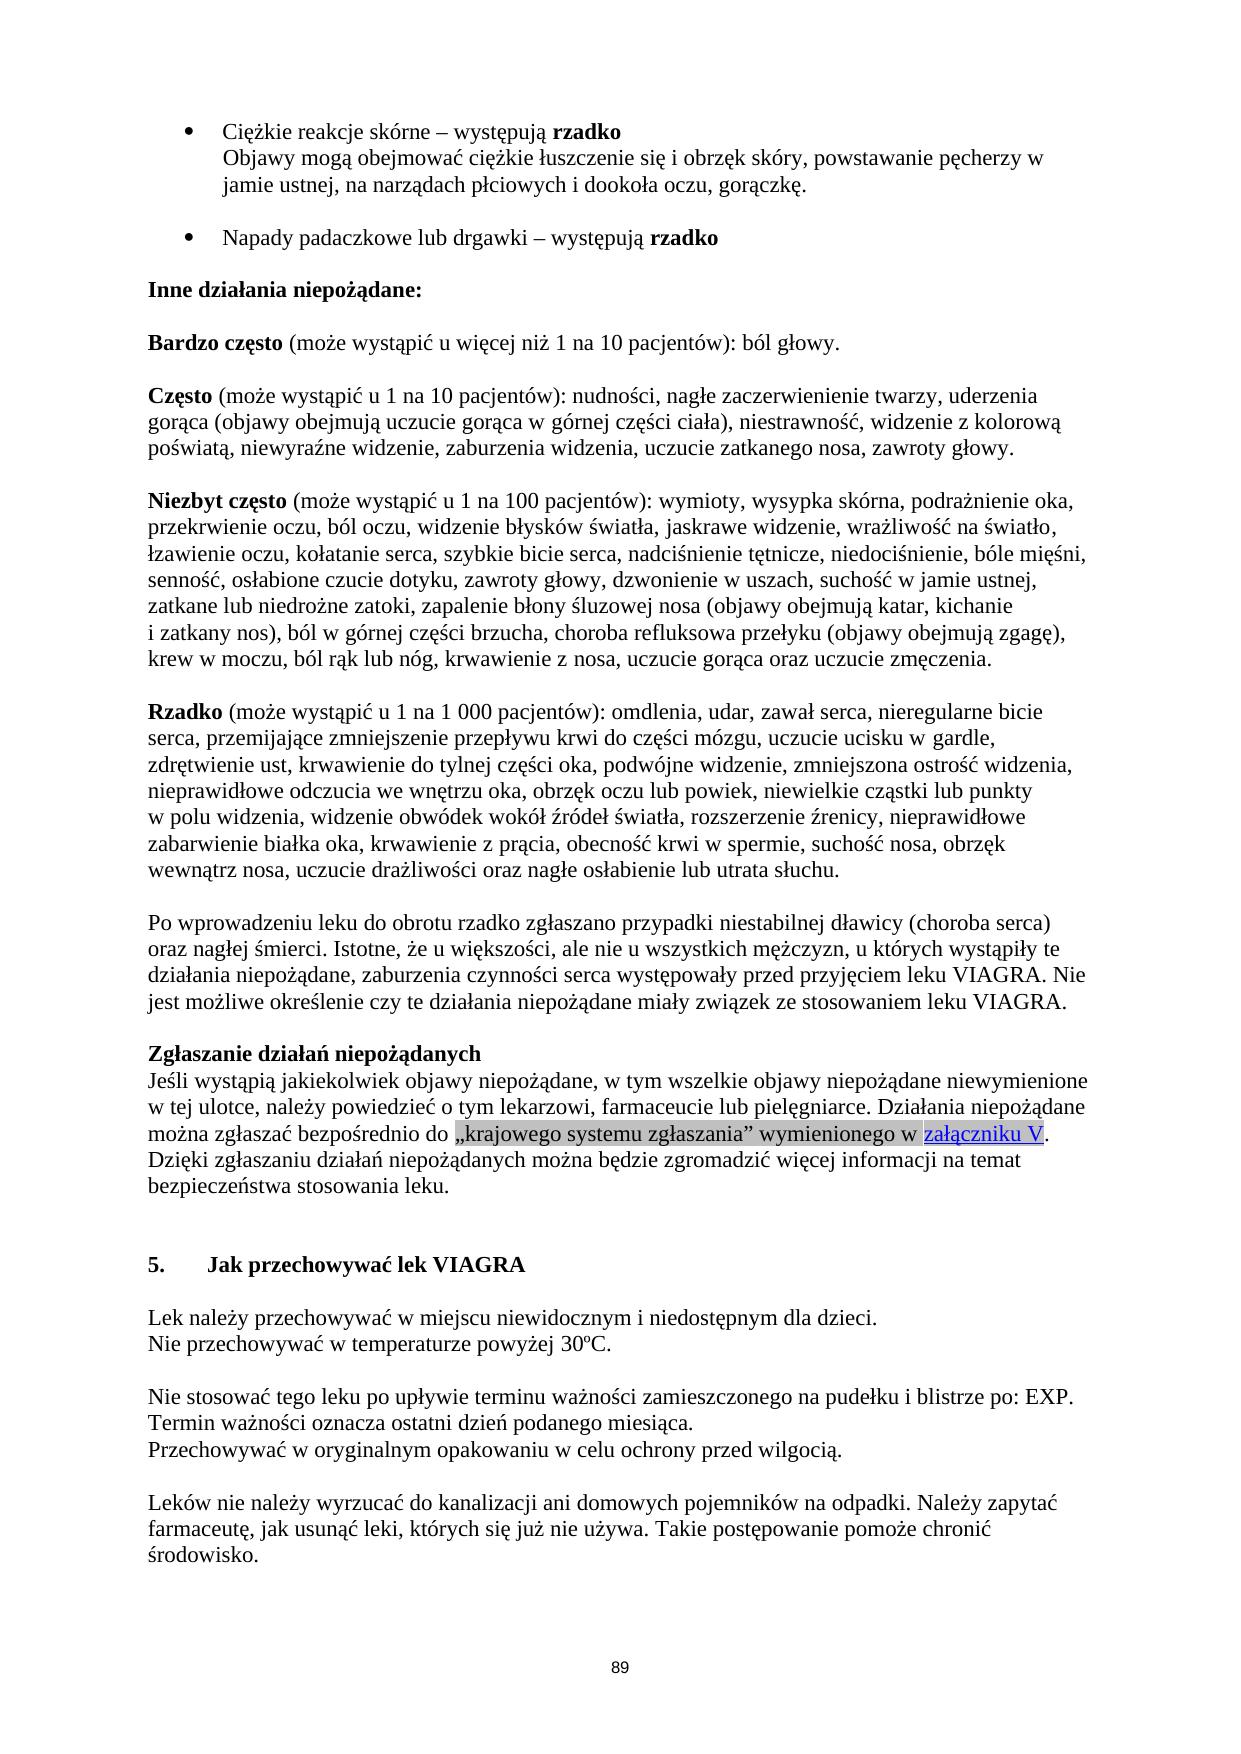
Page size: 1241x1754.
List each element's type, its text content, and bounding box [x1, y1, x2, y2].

text 5. Jak przechowywać lek VIAGRA [148, 1251, 1092, 1278]
text Bardzo często (może wystąpić u więcej niż 1 na 10 pacjentów): ból głowy. [148, 329, 1092, 355]
list Napady padaczkowe lub drgawki – występują rzadko [185, 223, 1092, 250]
text Nie przechowywać w temperaturze powyżej 30ºC. [148, 1330, 1092, 1357]
text Po wprowadzeniu leku do obrotu rzadko zgłaszano przypadki niestabilnej dławicy (choroba serca) oraz nagłej śmierci. Istotne, że u większości, ale nie u wszystkich mężczyzn, u których wystąpiły te działania niepożądane, zaburzenia czynności serca występowały przed przyjęciem leku VIAGRA. Nie jest możliwe określenie czy te działania niepożądane miały związek ze stosowaniem leku VIAGRA. [148, 909, 1092, 1014]
text Rzadko (może wystąpić u 1 na 1 000 pacjentów): omdlenia, udar, zawał serca, nieregularne bicie serca, przemijające zmniejszenie przepływu krwi do części mózgu, uczucie ucisku w gardle, zdrętwienie ust, krwawienie do tylnej części oka, podwójne widzenie, zmniejszona ostrość widzenia, nieprawidłowe odczucia we wnętrzu oka, obrzęk oczu lub powiek, niewielkie cząstki lub punkty w polu widzenia, widzenie obwódek wokół źródeł światła, rozszerzenie źrenicy, nieprawidłowe zabarwienie białka oka, krwawienie z prącia, obecność krwi w spermie, suchość nosa, obrzęk wewnątrz nosa, uczucie drażliwości oraz nagłe osłabienie lub utrata słuchu. [148, 698, 1092, 882]
text Nie stosować tego leku po upływie terminu ważności zamieszczonego na pudełku i blistrze po: EXP. Termin ważności oznacza ostatni dzień podanego miesiąca. [148, 1383, 1092, 1436]
text Zgłaszanie działań niepożądanych [148, 1041, 1092, 1067]
text Jeśli wystąpią jakiekolwiek objawy niepożądane, w tym wszelkie objawy niepożądane niewymienione w tej ulotce, należy powiedzieć o tym lekarzowi, farmaceucie lub pielęgniarce. Działania niepożądane można zgłaszać bezpośrednio do „krajowego systemu zgłaszania” wymienionego w załączniku V. Dzięki zgłaszaniu działań niepożądanych można będzie zgromadzić więcej informacji na temat bezpieczeństwa stosowania leku. [148, 1067, 1092, 1199]
list Ciężkie reakcje skórne – występują rzadko [185, 118, 1092, 144]
text Inne działania niepożądane: [148, 276, 1092, 303]
text Niezbyt często (może wystąpić u 1 na 100 pacjentów): wymioty, wysypka skórna, podrażnienie oka, przekrwienie oczu, ból oczu, widzenie błysków światła, jaskrawe widzenie, wrażliwość na światło, łzawienie oczu, kołatanie serca, szybkie bicie serca, nadciśnienie tętnicze, niedociśnienie, bóle mięśni, senność, osłabione czucie dotyku, zawroty głowy, dzwonienie w uszach, suchość w jamie ustnej, zatkane lub niedrożne zatoki, zapalenie błony śluzowej nosa (objawy obejmują katar, kichanie i zatkany nos), ból w górnej części brzucha, choroba refluksowa przełyku (objawy obejmują zgagę), krew w moczu, ból rąk lub nóg, krwawienie z nosa, uczucie gorąca oraz uczucie zmęczenia. [148, 487, 1092, 672]
text Często (może wystąpić u 1 na 10 pacjentów): nudności, nagłe zaczerwienienie twarzy, uderzenia gorąca (objawy obejmują uczucie gorąca w górnej części ciała), niestrawność, widzenie z kolorową poświatą, niewyraźne widzenie, zaburzenia widzenia, uczucie zatkanego nosa, zawroty głowy. [148, 382, 1092, 461]
text Lek należy przechowywać w miejscu niewidocznym i niedostępnym dla dzieci. [148, 1304, 1092, 1330]
text Przechowywać w oryginalnym opakowaniu w celu ochrony przed wilgocią. [148, 1436, 1092, 1462]
text Objawy mogą obejmować ciężkie łuszczenie się i obrzęk skóry, powstawanie pęcherzy w jamie ustnej, na narządach płciowych i dookoła oczu, gorączkę. [223, 144, 1092, 197]
text Leków nie należy wyrzucać do kanalizacji ani domowych pojemników na odpadki. Należy zapytać farmaceutę, jak usunąć leki, których się już nie używa. Takie postępowanie pomoże chronić środowisko. [148, 1488, 1092, 1568]
